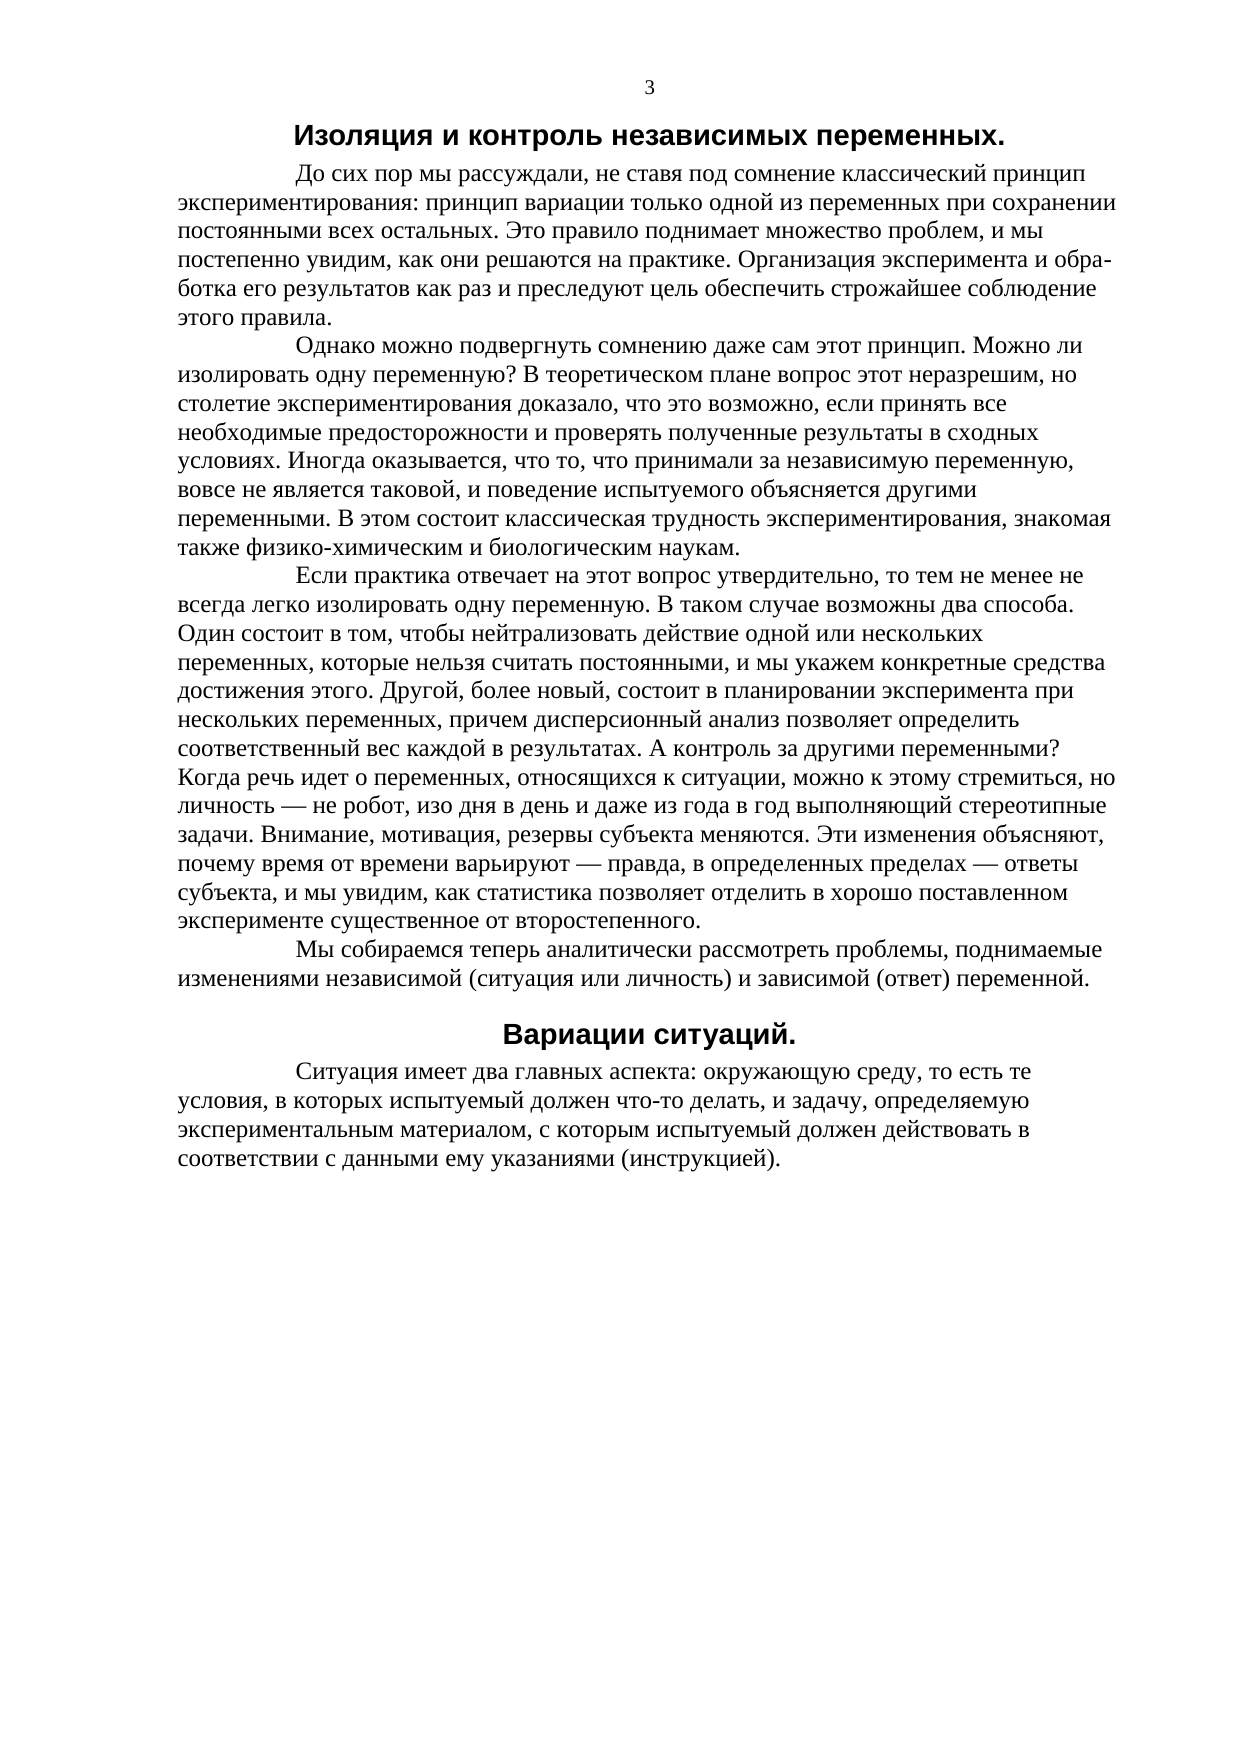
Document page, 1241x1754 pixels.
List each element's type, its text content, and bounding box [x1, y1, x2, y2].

subtitle Вариации ситуаций. [177, 1017, 1122, 1050]
text Ситуация имеет два главных аспекта: окружающую среду, то есть те условия, в которых испытуемый должен что-то делать, и задачу, определяемую экспериментальным материалом, с которым испытуемый должен действовать в соответствии с данными ему указаниями (инструкцией). [177, 1056, 1122, 1171]
subtitle Если практика отвечает на этот вопрос утвердительно, то тем не менее не всегда легко изолировать одну переменную. В таком случае возможны два способа. Один состоит в том, чтобы нейтрализовать действие одной или нескольких переменных, которые нельзя считать постоянными, и мы укажем конкретные средства достижения этого. Другой, более новый, состоит в планировании эксперимента при нескольких переменных, причем дисперсионный анализ позволяет определить соответственный вес каждой в результатах. А контроль за другими переменными? Когда речь идет о переменных, относящихся к ситуации, можно к этому стремиться, но личность — не робот, изо дня в день и даже из года в год выполняющий стереотипные задачи. Внимание, мотивация, резервы субъекта меняются. Эти изменения объясняют, почему время от времени варьируют — правда, в определенных пределах — ответы субъекта, и мы увидим, как статистика позволяет отделить в хорошо поставленном эксперименте существенное от второстепенного. [177, 560, 1122, 934]
subtitle До сих пор мы рассуждали, не ставя под сомнение классический принцип экспериментирования: принцип вариации только одной из переменных при сохранении постоянными всех остальных. Это правило поднимает множество проблем, и мы постепенно увидим, как они решаются на практике. Организация эксперимента и обработка его результатов как раз и преследуют цель обеспечить строжайшее соблюдение этого правила. [177, 158, 1122, 330]
subtitle Изоляция и контроль независимых переменных. [177, 118, 1122, 152]
subtitle Однако можно подвергнуть сомнению даже сам этот принцип. Можно ли изолировать одну переменную? В теоретическом плане вопрос этот неразрешим, но столетие экспериментирования доказало, что это возможно, если принять все необходимые предосторожности и проверять полученные результаты в сходных условиях. Иногда оказывается, что то, что принимали за независимую переменную, вовсе не является таковой, и поведение испытуемого объясняется другими переменными. В этом состоит классическая трудность экспериментирования, знакомая также физико-химическим и биологическим наукам. [177, 330, 1122, 560]
text Мы собираемся теперь аналитически рассмотреть проблемы, поднимаемые изменениями независимой (ситуация или личность) и зависимой (ответ) переменной. [177, 934, 1122, 992]
